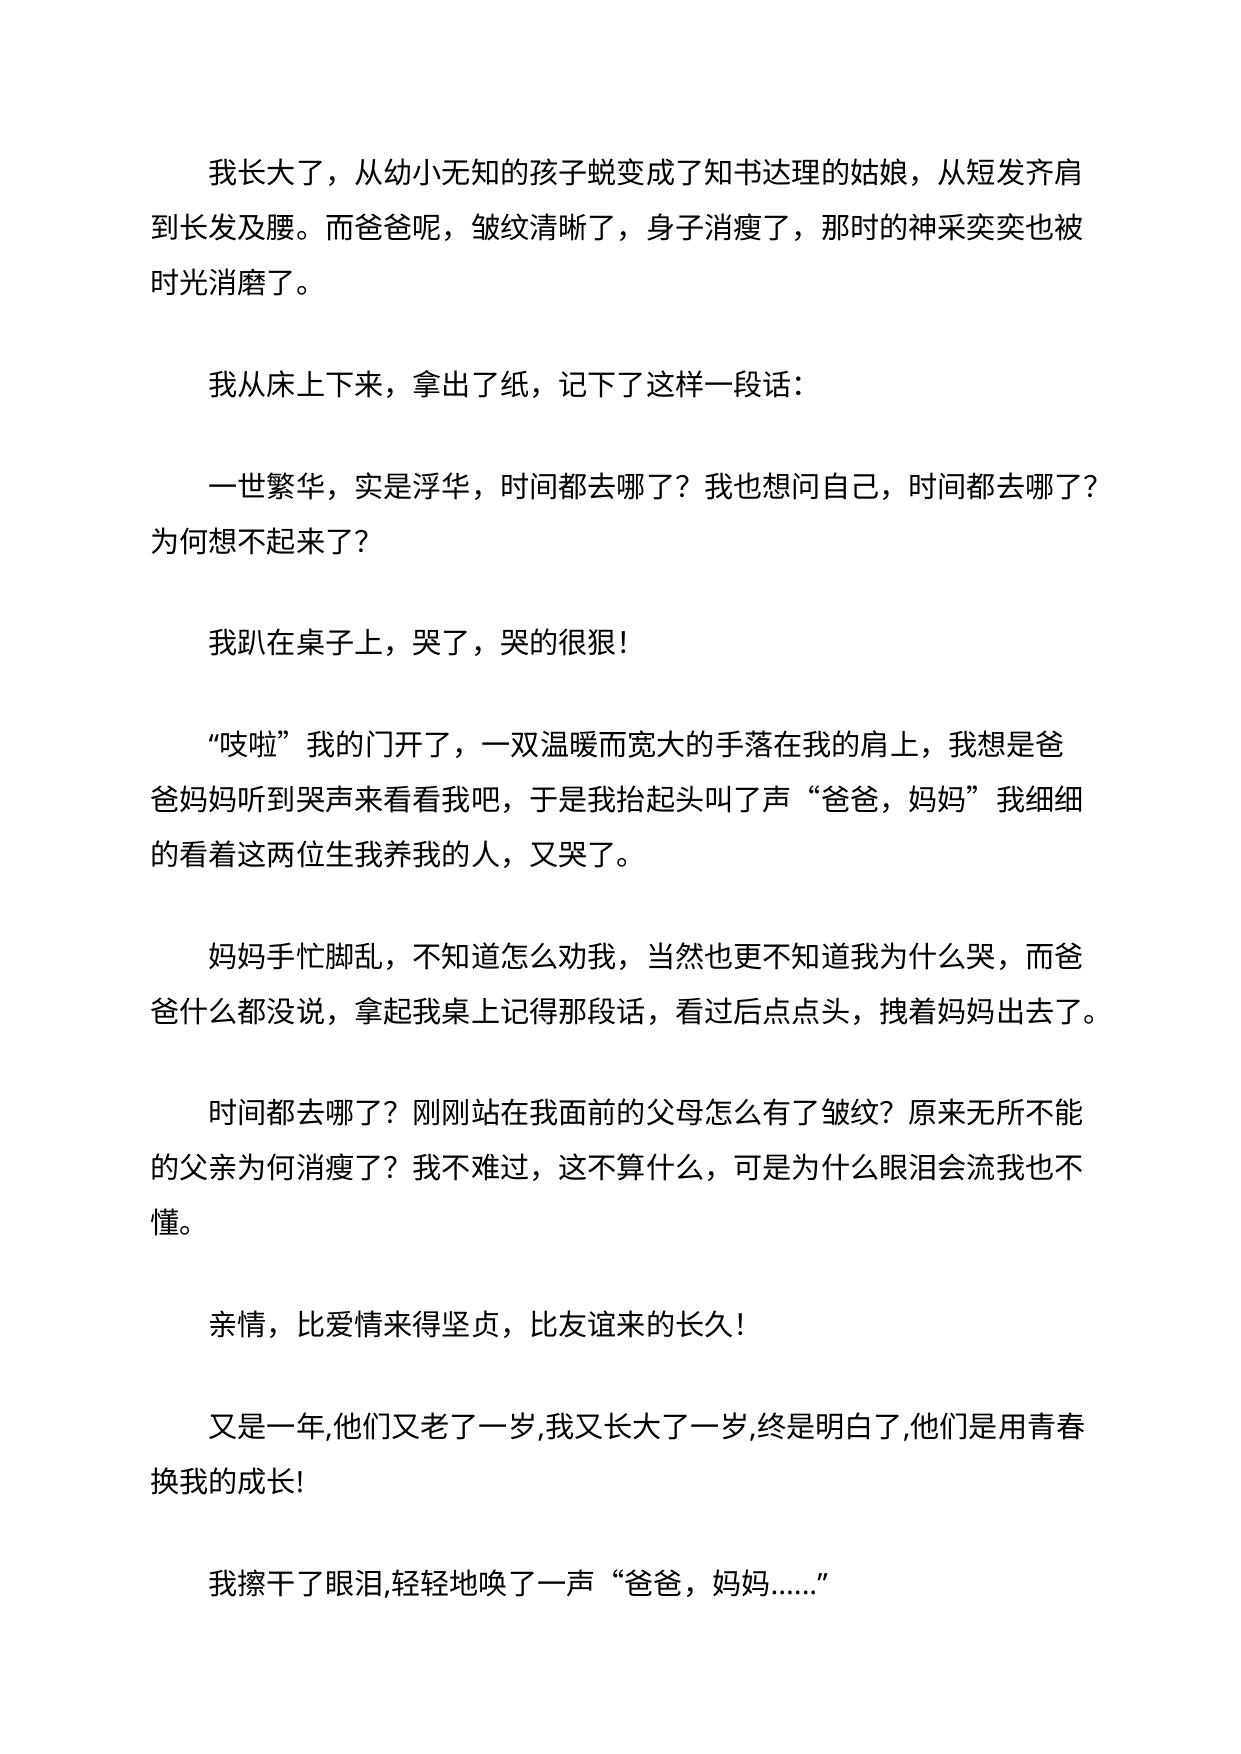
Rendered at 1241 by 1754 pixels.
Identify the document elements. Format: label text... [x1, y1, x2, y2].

text 我长大了，从幼小无知的孩子蜕变成了知书达理的姑娘，从短发齐肩到长发及腰。而爸爸呢，皱纹清晰了，身子消瘦了，那时的神采奕奕也被时光消磨了。 [150, 150, 1090, 302]
text 我从床上下来，拿出了纸，记下了这样一段话： [150, 362, 1090, 404]
text 又是一年,他们又老了一岁,我又长大了一岁,终是明白了,他们是用青春换我的成长! [150, 1403, 1090, 1501]
text 妈妈手忙脚乱，不知道怎么劝我，当然也更不知道我为什么哭，而爸爸什么都没说，拿起我桌上记得那段话，看过后点点头，拽着妈妈出去了。 [150, 933, 1090, 1031]
text 时间都去哪了？刚刚站在我面前的父母怎么有了皱纹？原来无所不能的父亲为何消瘦了？我不难过，这不算什么，可是为什么眼泪会流我也不懂。 [150, 1090, 1090, 1242]
text 亲情，比爱情来得坚贞，比友谊来的长久！ [150, 1302, 1090, 1344]
text 一世繁华，实是浮华，时间都去哪了？我也想问自己，时间都去哪了？为何想不起来了？ [150, 463, 1090, 561]
text “吱啦”我的门开了，一双温暖而宽大的手落在我的肩上，我想是爸爸妈妈听到哭声来看看我吧，于是我抬起头叫了声“爸爸，妈妈”我细细的看着这两位生我养我的人，又哭了。 [150, 722, 1090, 874]
text 我趴在桌子上，哭了，哭的很狠！ [150, 620, 1090, 662]
text 我擦干了眼泪,轻轻地唤了一声“爸爸，妈妈......” [150, 1560, 1090, 1603]
